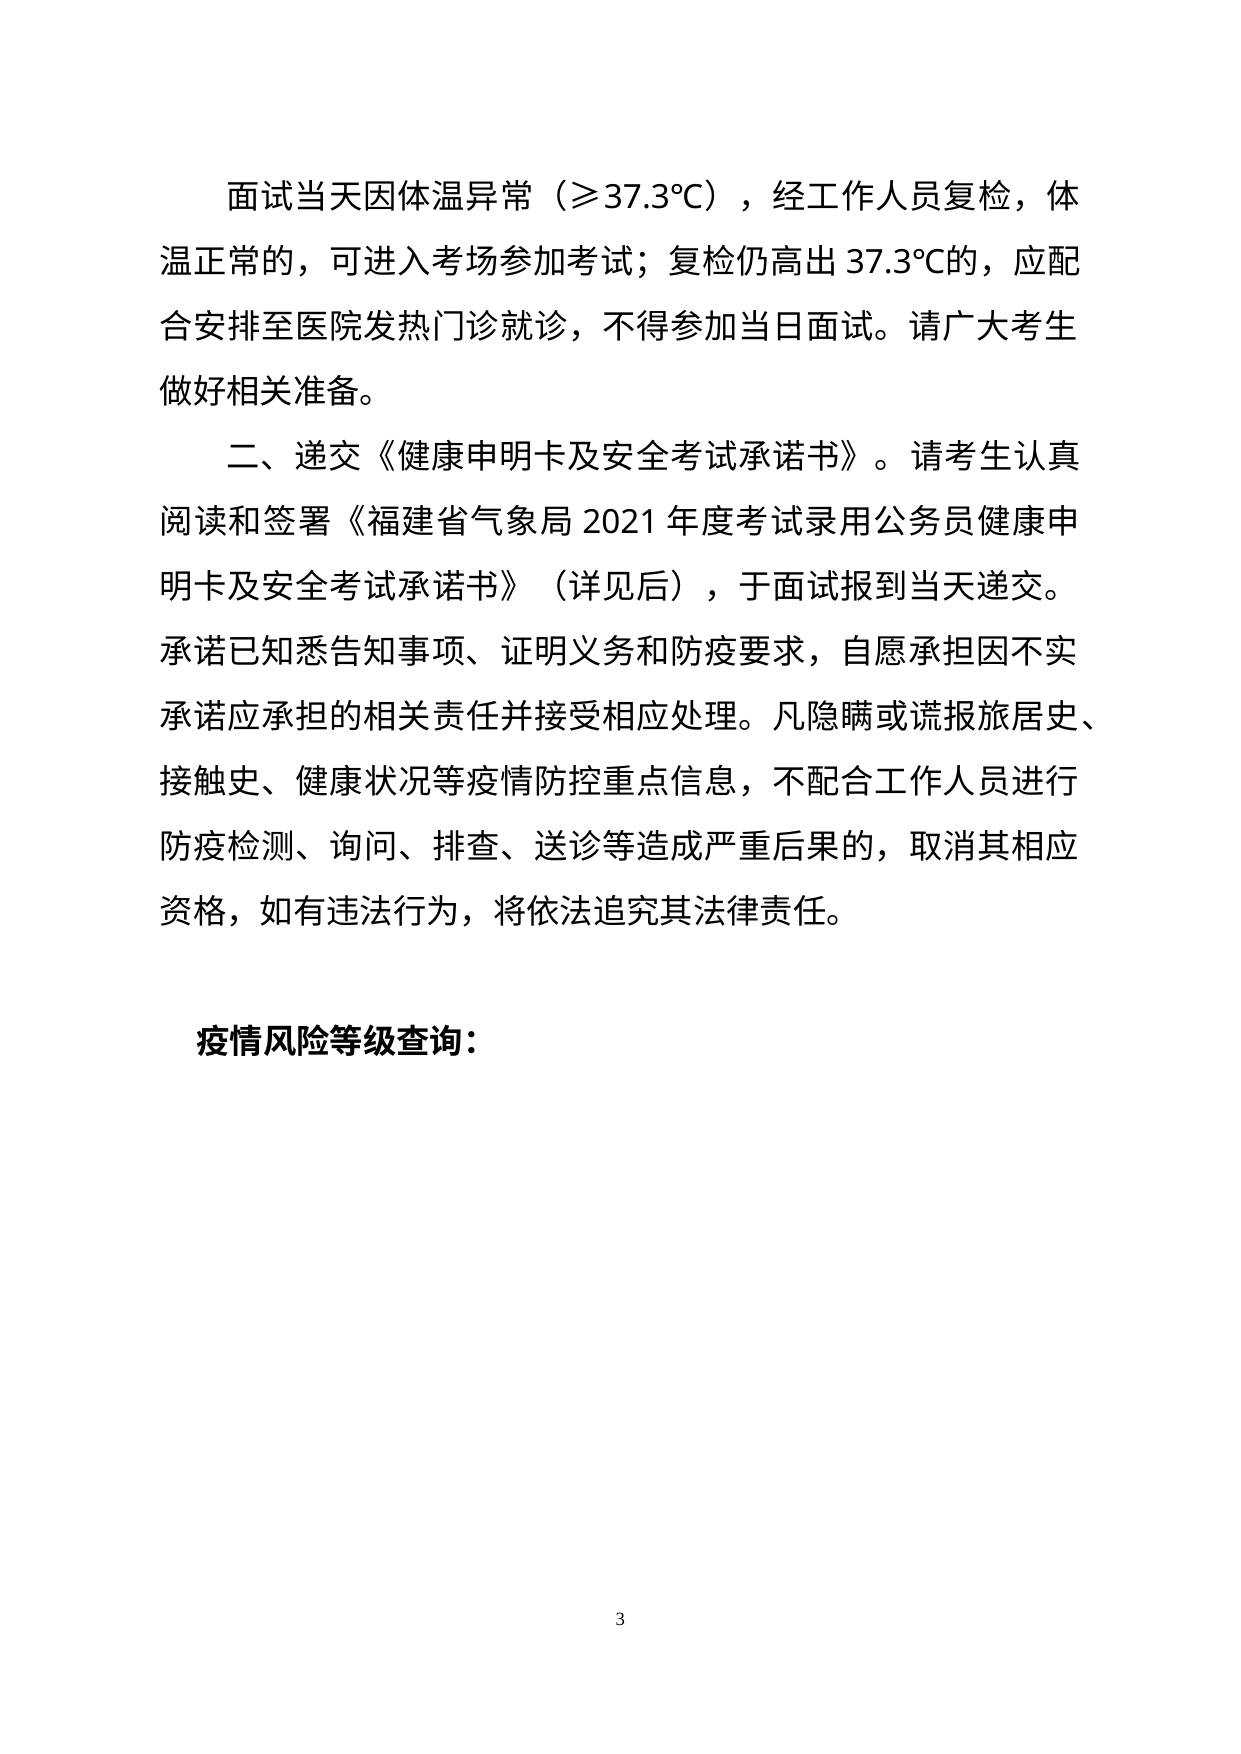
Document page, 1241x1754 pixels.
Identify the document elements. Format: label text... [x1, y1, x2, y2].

text 疫情风险等级查询： [159, 1007, 1081, 1072]
text 面试当天因体温异常（≥37.3℃），经工作人员复检，体温正常的，可进入考场参加考试；复检仍高出37.3℃的，应配合安排至医院发热门诊就诊，不得参加当日面试。请广大考生做好相关准备。 [159, 162, 1081, 422]
text 二、递交《健康申明卡及安全考试承诺书》。请考生认真阅读和签署《福建省气象局2021年度考试录用公务员健康申明卡及安全考试承诺书》（详见后），于面试报到当天递交。承诺已知悉告知事项、证明义务和防疫要求，自愿承担因不实承诺应承担的相关责任并接受相应处理。凡隐瞒或谎报旅居史、接触史、健康状况等疫情防控重点信息，不配合工作人员进行防疫检测、询问、排查、送诊等造成严重后果的，取消其相应资格，如有违法行为，将依法追究其法律责任。 [159, 422, 1081, 942]
